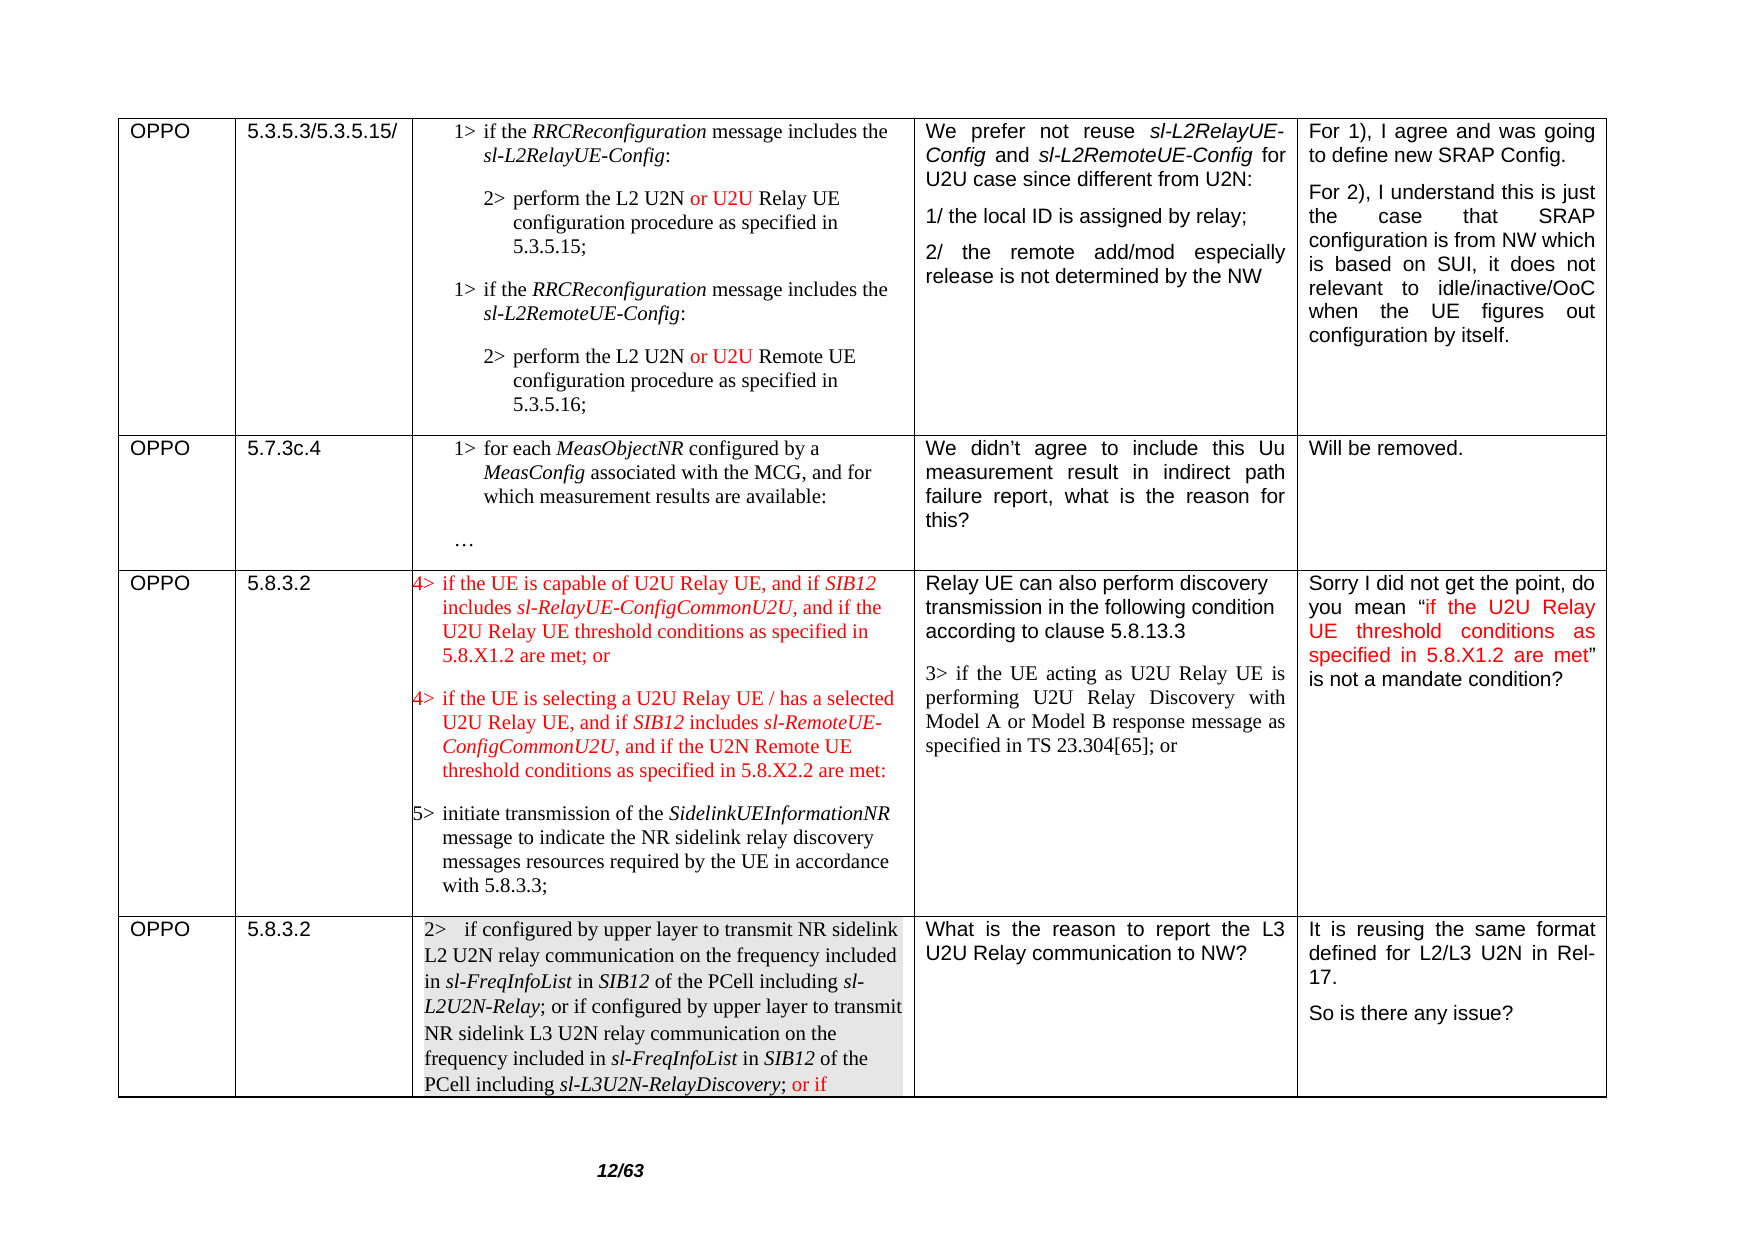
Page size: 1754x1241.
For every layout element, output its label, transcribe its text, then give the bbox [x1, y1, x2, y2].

table_cell We prefer not reuse sl-L2RelayUE-Config and sl-L2RemoteUE-Config for U2U case since different from U2N: 1/ the local ID is assigned by relay; 2/ the remote add/mod especially release is not determined by the NW [915, 119, 1297, 435]
table_cell OPPO [119, 917, 235, 1096]
table_cell 5.8.3.2 [236, 917, 412, 1096]
table_cell 1> for each MeasObjectNR configured by a MeasConfig associated with the MCG, and for which measurement results are available: … [413, 436, 914, 569]
table_cell 1> if the RRCReconfiguration message includes the sl-L2RelayUE-Config: 2> perform the L2 U2N or U2U Relay UE configuration procedure as specified in 5.3.5.15; 1> if the RRCReconfiguration message includes the sl-L2RemoteUE-Config: 2> perform the L2 U2N or U2U Remote UE configuration procedure as specified in 5.3.5.16; [413, 119, 914, 435]
table_cell OPPO [119, 571, 235, 916]
table_cell OPPO [119, 119, 235, 435]
table_cell Relay UE can also perform discovery transmission in the following condition according to clause 5.8.13.3 3> if the UE acting as U2U Relay UE is performing U2U Relay Discovery with Model A or Model B response message as specified in TS 23.304[65]; or [915, 571, 1297, 916]
table_cell For 1), I agree and was going to define new SRAP Config. For 2), I understand this is just the case that SRAP configuration is from NW which is based on SUI, it does not relevant to idle/inactive/OoC when the UE figures out configuration by itself. [1298, 119, 1606, 435]
table_cell Sorry I did not get the point, do you mean “if the U2U Relay UE threshold conditions as specified in 5.8.X1.2 are met” is not a mandate condition? [1298, 571, 1606, 916]
table_cell 5.7.3c.4 [236, 436, 412, 569]
table_cell 5.3.5.3/5.3.5.15/ [236, 119, 412, 435]
table_cell Will be removed. [1298, 436, 1606, 569]
table_cell OPPO [119, 436, 235, 569]
table_cell 4> if the UE is capable of U2U Relay UE, and if SIB12 includes sl-RelayUE-ConfigCommonU2U, and if the U2U Relay UE threshold conditions as specified in 5.8.X1.2 are met; or 4> if the UE is selecting a U2U Relay UE / has a selected U2U Relay UE, and if SIB12 includes sl-RemoteUE-ConfigCommonU2U, and if the U2N Remote UE threshold conditions as specified in 5.8.X2.2 are met: 5> initiate transmission of the SidelinkUEInformationNR message to indicate the NR sidelink relay discovery messages resources required by the UE in accordance with 5.8.3.3; [413, 571, 914, 916]
table_cell 5.8.3.2 [236, 571, 412, 916]
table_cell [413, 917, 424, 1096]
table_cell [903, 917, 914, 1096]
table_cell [1298, 917, 1606, 1096]
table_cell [915, 917, 1297, 1096]
table_cell We didn’t agree to include this Uu measurement result in indirect path failure report, what is the reason for this? [915, 436, 1297, 569]
